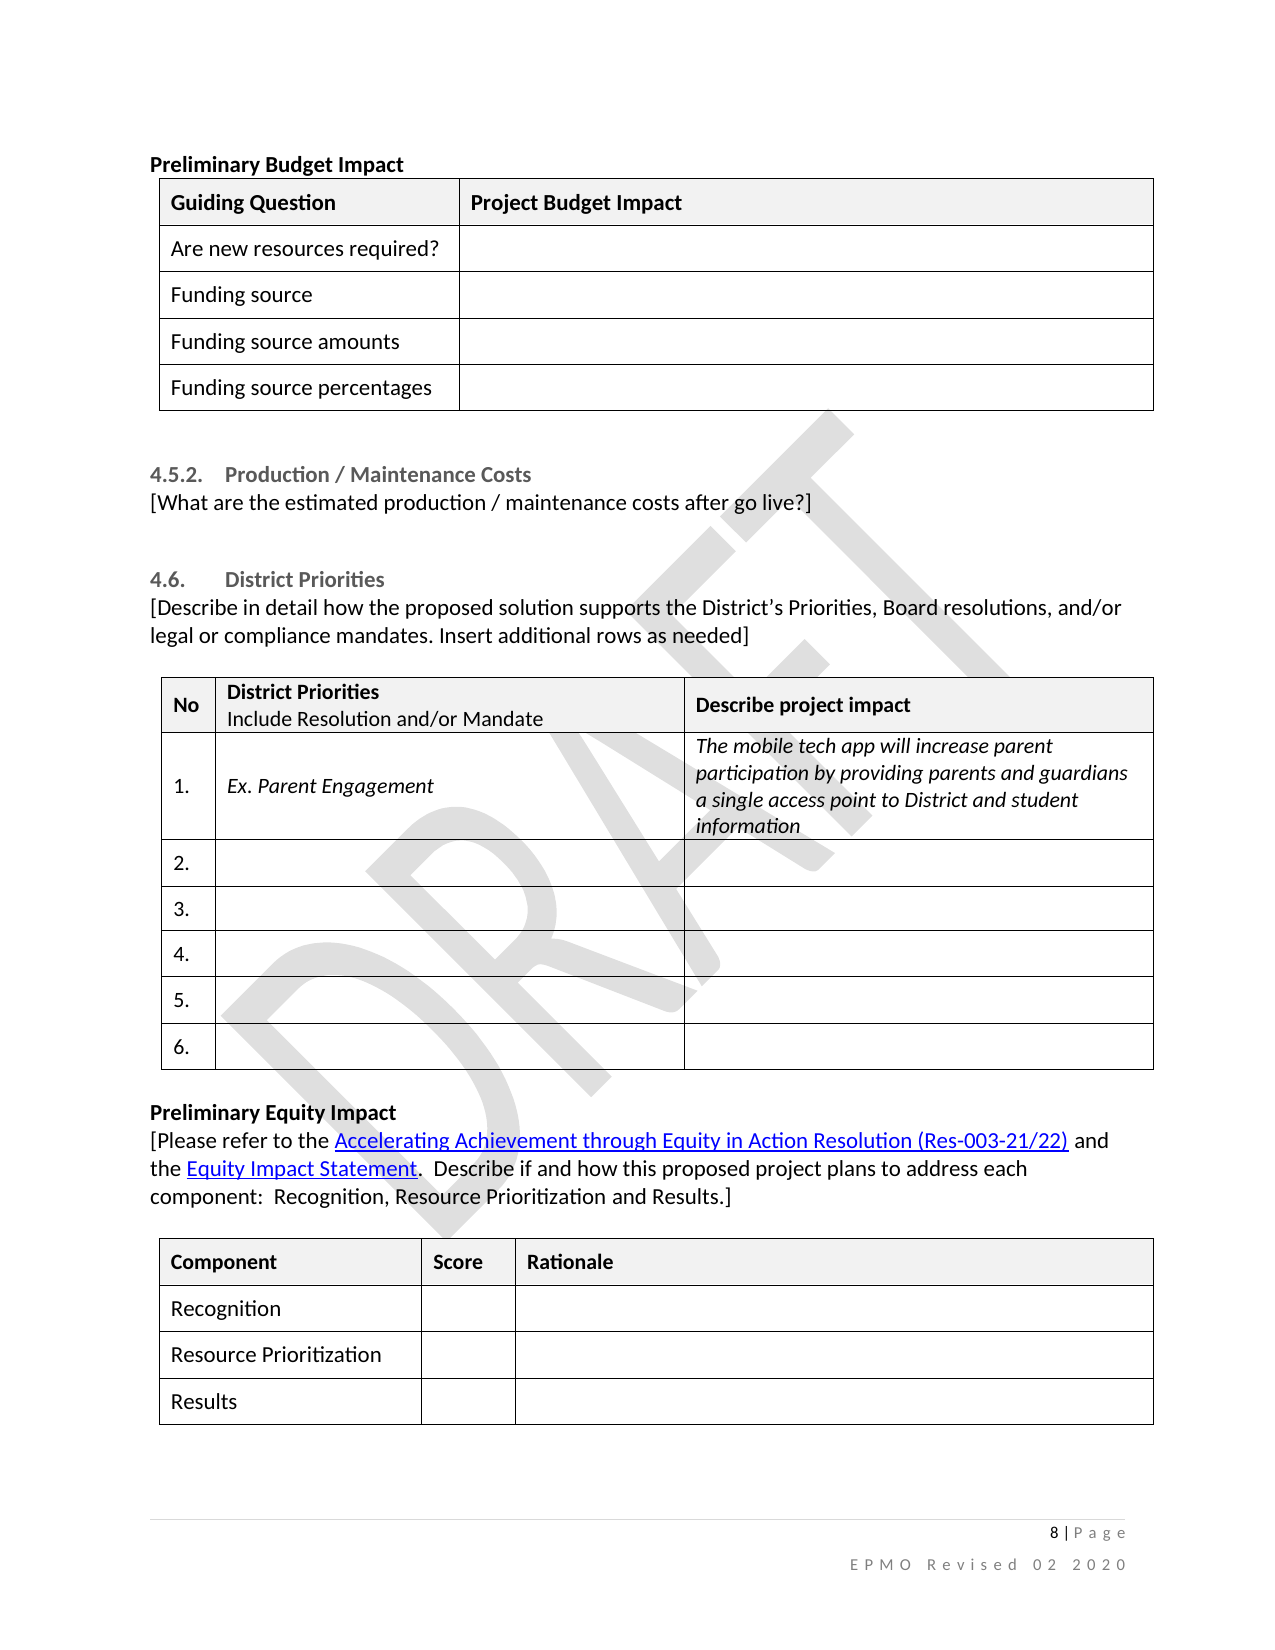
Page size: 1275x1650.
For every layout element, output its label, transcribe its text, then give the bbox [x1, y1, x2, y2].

text [Describe in detail how the proposed solution supports the District’s Priorities, Board resolutions, and/or legal or compliance mandates. Insert additional rows as needed] [150, 593, 1125, 649]
table_cell [685, 977, 1153, 1022]
table_cell Are new resources required? [160, 226, 459, 271]
table_cell [685, 931, 1153, 976]
table_cell [216, 887, 684, 930]
table_cell 6. [162, 1024, 215, 1069]
table_cell [460, 272, 1153, 317]
table_cell [422, 1379, 515, 1424]
table_cell Funding source percentages [160, 365, 459, 410]
table_cell Results [160, 1379, 421, 1424]
table_cell [685, 1024, 1153, 1069]
table_header Score [422, 1239, 515, 1284]
table_cell 1. [162, 733, 215, 839]
table_cell [216, 977, 684, 1022]
table_cell Funding source amounts [160, 319, 459, 364]
table_header District Priorities Include Resolution and/or Mandate [216, 678, 684, 732]
table_cell The mobile tech app will increase parent participation by providing parents and guardians a single access point to District and student information [685, 733, 1153, 839]
table_cell [460, 226, 1153, 271]
table_cell [216, 1024, 684, 1069]
table_cell 2. [162, 840, 215, 886]
text [Please refer to the Accelerating Achievement through Equity in Action Resolution (Res-003-21/22) and the Equity Impact Statement. Describe if and how this proposed project plans to address each component: Recognition, Resource Prioritization and Results.] [150, 1126, 1125, 1210]
table_cell Recognition [160, 1286, 421, 1331]
table_header Rationale [516, 1239, 1153, 1284]
table_cell 3. [162, 887, 215, 930]
table_cell [216, 840, 684, 886]
table_cell [516, 1332, 1153, 1377]
table_cell [685, 887, 1153, 930]
table_cell Ex. Parent Engagement [216, 733, 684, 839]
table_header Describe project impact [685, 678, 1153, 732]
table_cell [516, 1286, 1153, 1331]
table_cell [422, 1332, 515, 1377]
table_header Component [160, 1239, 421, 1284]
table_cell [422, 1286, 515, 1331]
table_header Project Budget Impact [460, 179, 1153, 224]
text [What are the estimated production / maintenance costs after go live?] [150, 488, 1125, 516]
table_cell [460, 365, 1153, 410]
table_cell 5. [162, 977, 215, 1022]
list Production / Maintenance Costs [150, 460, 1125, 488]
table_cell Resource Prioritization [160, 1332, 421, 1377]
table_cell [516, 1379, 1153, 1424]
text Preliminary Equity Impact [150, 1098, 1125, 1126]
table_cell [460, 319, 1153, 364]
text Preliminary Budget Impact [150, 150, 1125, 178]
table_cell 4. [162, 931, 215, 976]
table_cell Funding source [160, 272, 459, 317]
table_header Guiding Question [160, 179, 459, 224]
table_cell [216, 931, 684, 976]
table_header No [162, 678, 215, 732]
list District Priorities [150, 565, 1125, 593]
table_cell [685, 840, 1153, 886]
